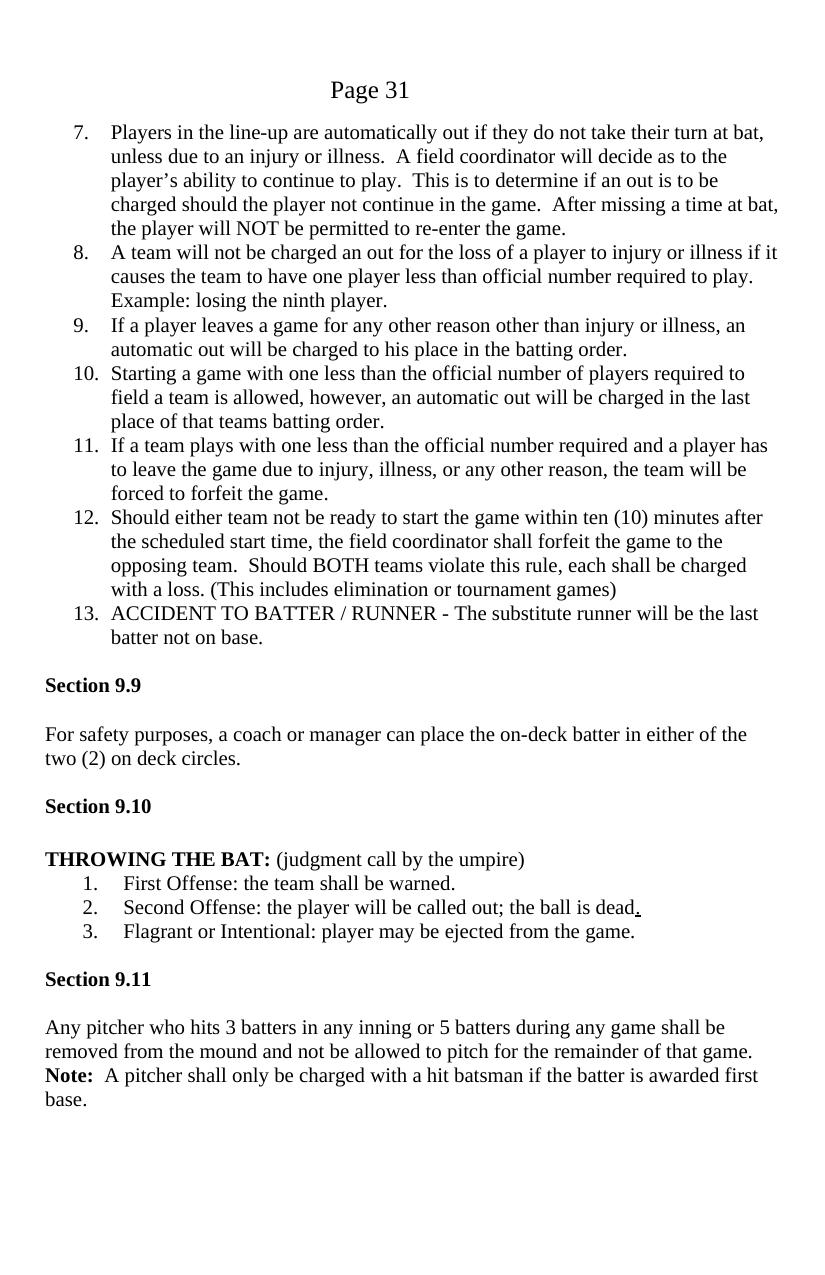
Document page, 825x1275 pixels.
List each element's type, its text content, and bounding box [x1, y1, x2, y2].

text THROWING THE BAT: (judgment call by the umpire) [45, 847, 780, 871]
list First Offense: the team shall be warned. [82, 871, 780, 895]
list Players in the line-up are automatically out if they do not take their turn at bat, unless due to an injury or illness. A field coordinator will decide as to the player’s ability to continue to play. This is to determine if an out is to be charged should the player not continue in the game. After missing a time at bat, the player will NOT be permitted to re-enter the game. [73, 120, 780, 240]
text Any pitcher who hits 3 batters in any inning or 5 batters during any game shall be removed from the mound and not be allowed to pitch for the remainder of that game. [45, 1015, 780, 1063]
list If a team plays with one less than the official number required and a player has to leave the game due to injury, illness, or any other reason, the team will be forced to forfeit the game. [73, 433, 780, 505]
list A team will not be charged an out for the loss of a player to injury or illness if it causes the team to have one player less than official number required to play. Example: losing the ninth player. [73, 240, 780, 312]
list Should either team not be ready to start the game within ten (10) minutes after the scheduled start time, the field coordinator shall forfeit the game to the opposing team. Should BOTH teams violate this rule, each shall be charged with a loss. (This includes elimination or tournament games) [73, 505, 780, 601]
list Starting a game with one less than the official number of players required to field a team is allowed, however, an automatic out will be charged in the last place of that teams batting order. [73, 361, 780, 433]
text For safety purposes, a coach or manager can place the on-deck batter in either of the two (2) on deck circles. [45, 722, 780, 770]
subtitle Section 9.10 [45, 794, 780, 818]
text Note: A pitcher shall only be charged with a hit batsman if the batter is awarded first base. [45, 1063, 780, 1111]
list ACCIDENT TO BATTER / RUNNER - The substitute runner will be the last batter not on base. [73, 601, 780, 649]
list Second Offense: the player will be called out; the ball is dead. [82, 895, 780, 919]
list If a player leaves a game for any other reason other than injury or illness, an automatic out will be charged to his place in the batting order. [73, 312, 780, 361]
list Flagrant or Intentional: player may be ejected from the game. [82, 919, 780, 943]
text Section 9.9 [45, 673, 780, 697]
text Section 9.11 [45, 967, 780, 991]
